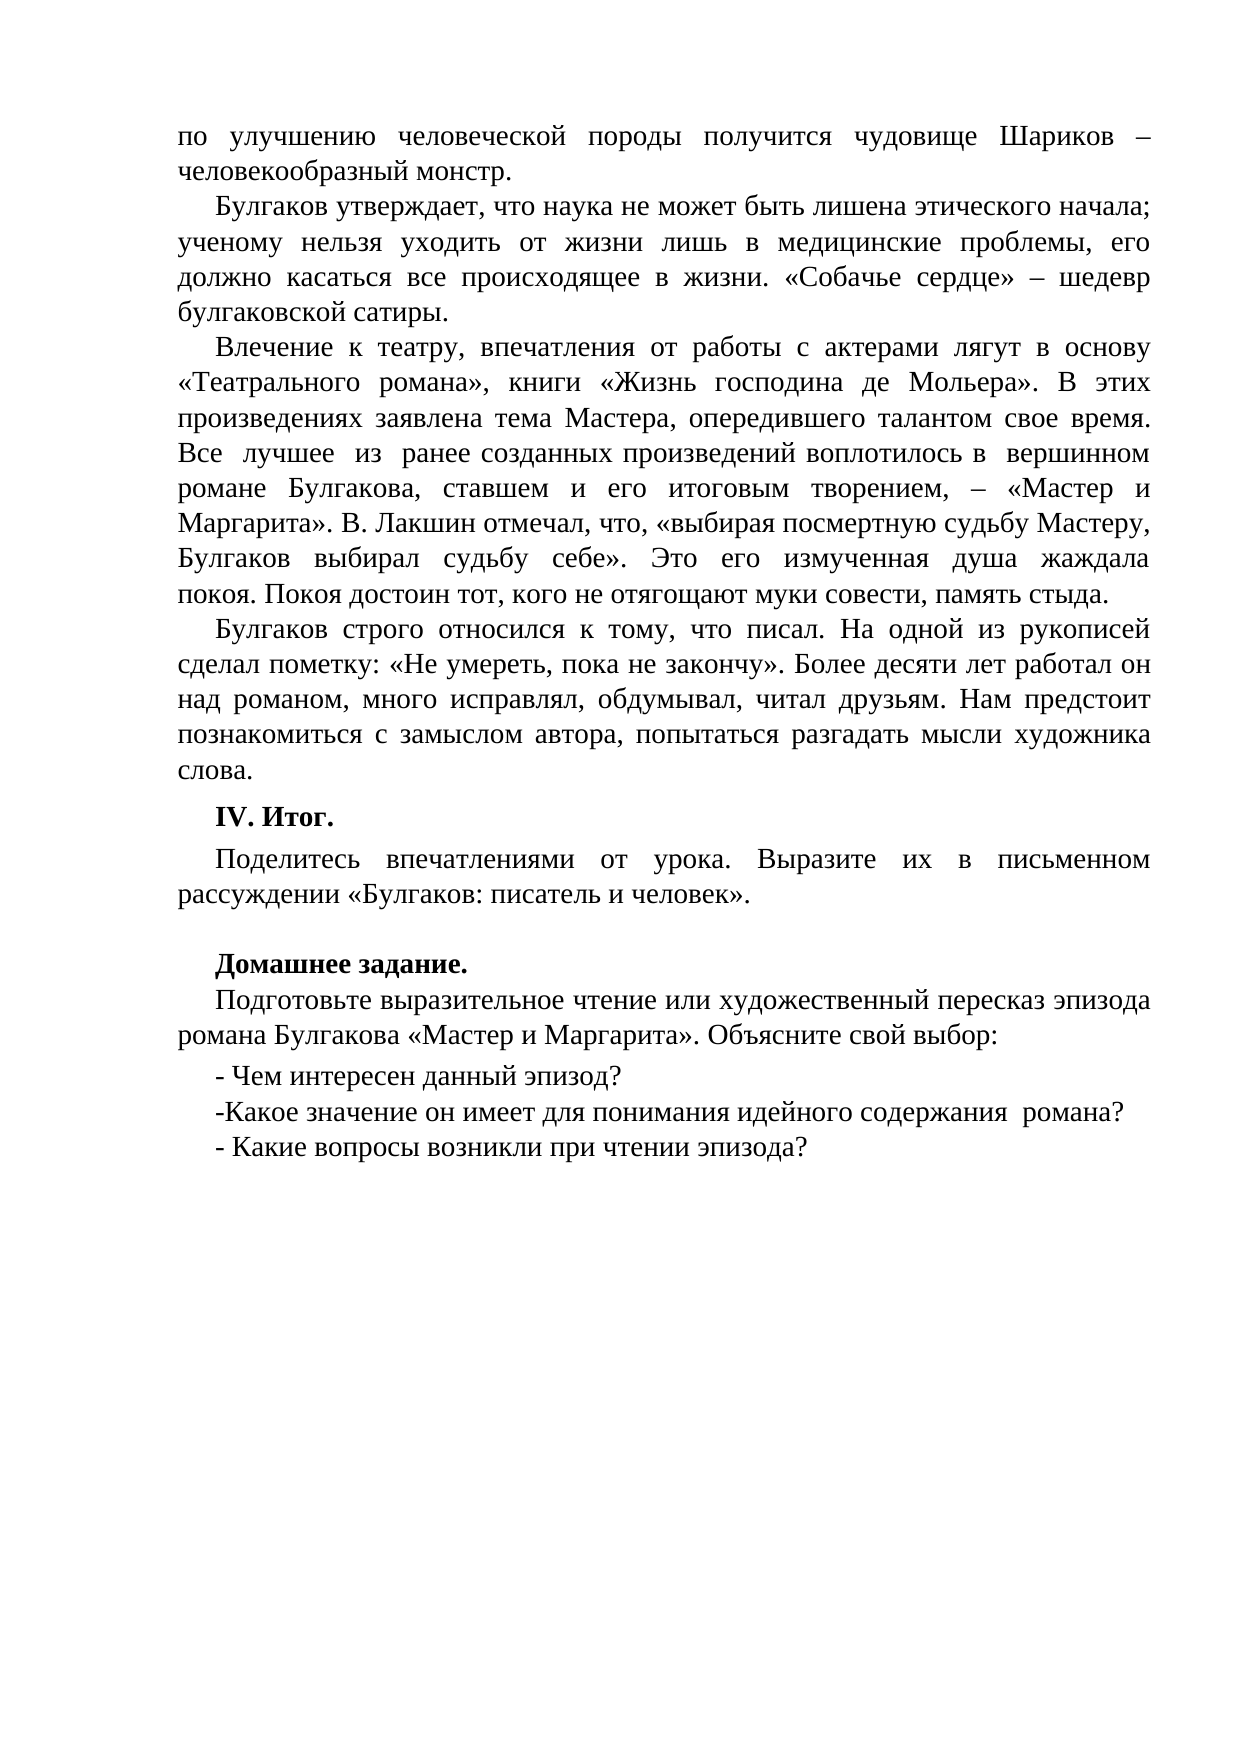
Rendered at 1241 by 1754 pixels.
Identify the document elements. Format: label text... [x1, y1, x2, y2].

text Влечение к театру, впечатления от работы с актерами лягут в основу «Театрального романа», книги «Жизнь господина де Мольера». В этих произведениях заявлена тема мастера, опередившего талантом свое время. Все лучшее из ранее созданных произведений воплотилось в вершинном романе Булгакова, ставшем и его итоговым творением, – «Мастер и Маргарита». В. Лакшин отмечал, что, «выбирая посмертную судьбу Мастеру, Булгаков выбирал судьбу себе». Это его измученная душа жаждала покоя. Покоя достоин тот, кого не отягощают муки совести, память стыда. [177, 329, 1152, 609]
text Домашнее задание. [177, 947, 1152, 980]
text -Какое значение он имеет для понимания идейного содержания романа? [177, 1094, 1152, 1127]
text Булгаков утверждает, что наука не может быть лишена этического начала; ученому нельзя уходить от жизни лишь в медицинские проблемы, его должно касаться все происходящее в жизни. «Собачье сердце» – шедевр булгаковской сатиры. [177, 188, 1152, 328]
text - Какие вопросы возникли при чтении эпизода? [177, 1129, 1152, 1162]
text IV. Итог. [177, 799, 1152, 833]
text Булгаков строго относился к тому, что писал. На одной из рукописей сделал пометку: «Не умереть, пока не закончу». Более десяти лет работал он над романом, много исправлял, обдумывал, читал друзьям. Нам предстоит познакомиться с замыслом автора, попытаться разгадать мысли художника слова. [177, 611, 1152, 785]
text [177, 118, 1152, 187]
text Подготовьте выразительное чтение или художественный пересказ эпизода романа Булгакова «Мастер и Маргарита». Объясните свой выбор: [177, 982, 1152, 1051]
text Поделитесь впечатлениями от урока. Выразите их в письменном рассуждении «Булгаков: писатель и человек». [177, 841, 1152, 910]
text - Чем интересен данный эпизод? [177, 1058, 1152, 1092]
